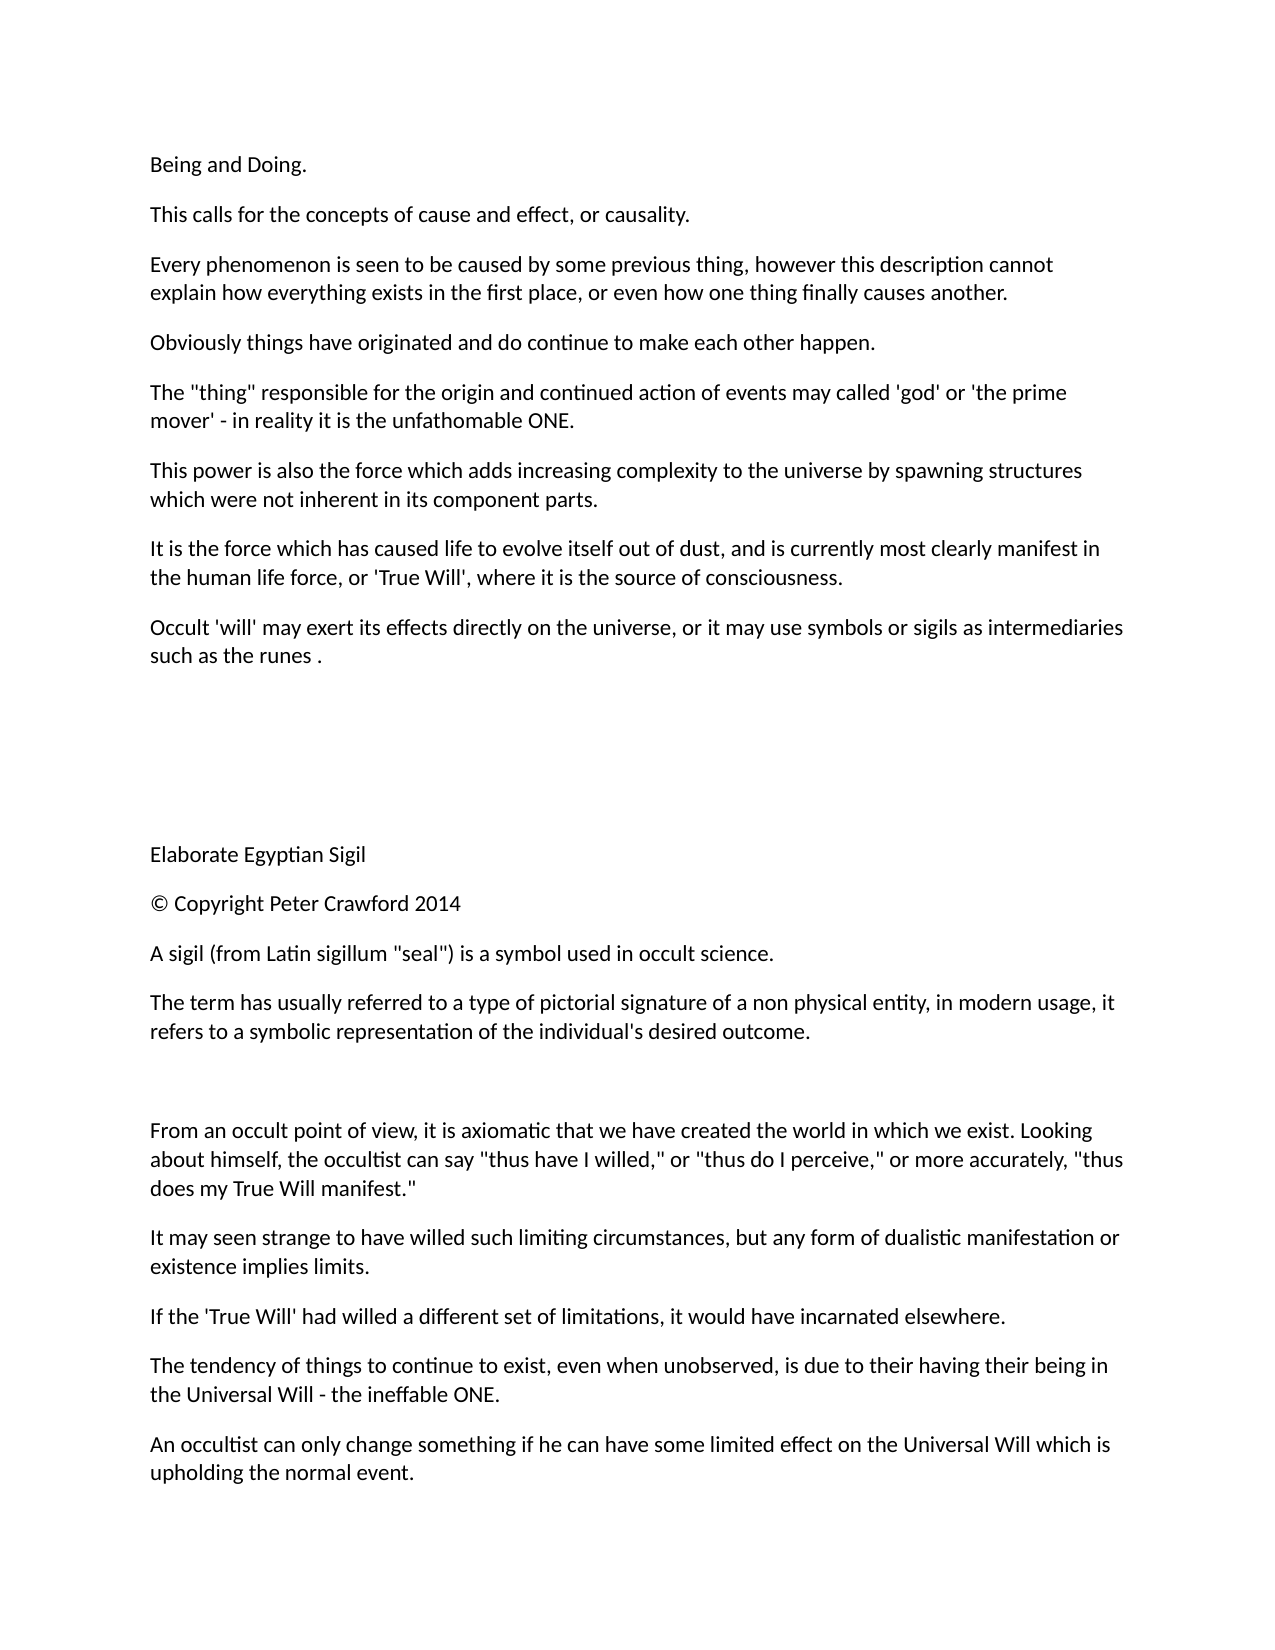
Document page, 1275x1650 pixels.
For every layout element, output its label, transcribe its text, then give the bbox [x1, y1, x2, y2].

text Obviously things have originated and do continue to make each other happen. [150, 327, 1125, 356]
text It may seen strange to have willed such limiting circumstances, but any form of dualistic manifestation or existence implies limits. [150, 1223, 1125, 1280]
text Being and Doing. [150, 150, 1125, 179]
text It is the force which has caused life to evolve itself out of dust, and is currently most clearly manifest in the human life force, or 'True Will', where it is the source of consciousness. [150, 534, 1125, 591]
text If the 'True Will' had willed a different set of limitations, it would have incarnated elsewhere. [150, 1301, 1125, 1330]
text © Copyright Peter Crawford 2014 [150, 889, 1125, 917]
text The tendency of things to continue to exist, even when unobserved, is due to their having their being in the Universal Will - the ineffable ONE. [150, 1351, 1125, 1408]
text An occultist can only change something if he can have some limited effect on the Universal Will which is upholding the normal event. [150, 1429, 1125, 1487]
text Elaborate Egyptian Sigil [150, 839, 1125, 868]
text The term has usually referred to a type of pictorial signature of a non physical entity, in modern usage, it refers to a symbolic representation of the individual's desired outcome. [150, 988, 1125, 1045]
text Every phenomenon is seen to be caused by some previous thing, however this description cannot explain how everything exists in the first place, or even how one thing finally causes another. [150, 249, 1125, 307]
text This power is also the force which adds increasing complexity to the universe by spawning structures which were not inherent in its component parts. [150, 455, 1125, 513]
text This calls for the concepts of cause and effect, or causality. [150, 199, 1125, 228]
text Occult 'will' may exert its effects directly on the universe, or it may use symbols or sigils as intermediaries such as the runes . [150, 612, 1125, 669]
text From an occult point of view, it is axiomatic that we have created the world in which we exist. Looking about himself, the occultist can say "thus have I willed," or "thus do I perceive," or more accurately, "thus does my True Will manifest." [150, 1116, 1125, 1202]
text A sigil (from Latin sigillum "seal") is a symbol used in occult science. [150, 938, 1125, 967]
text The "thing" responsible for the origin and continued action of events may called 'god' or 'the prime mover' - in reality it is the unfathomable ONE. [150, 377, 1125, 434]
